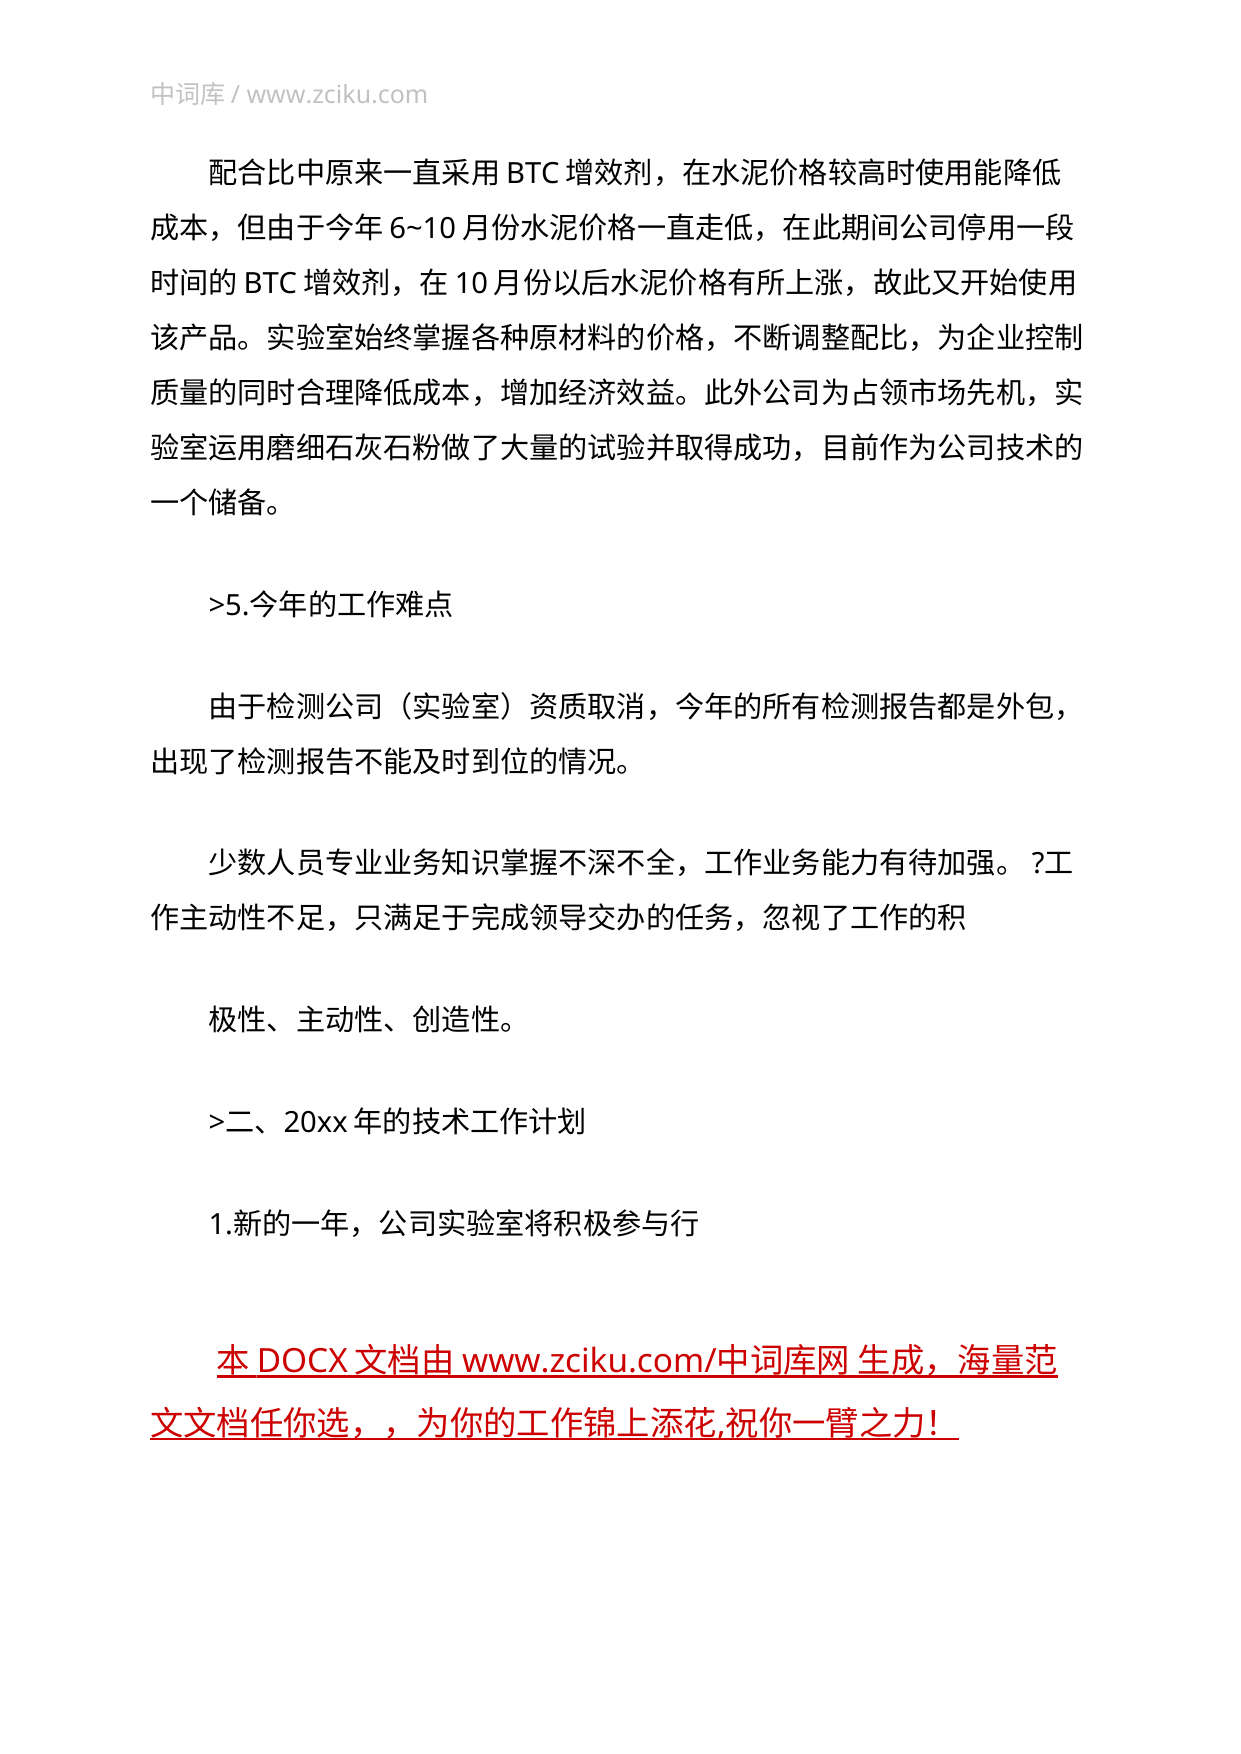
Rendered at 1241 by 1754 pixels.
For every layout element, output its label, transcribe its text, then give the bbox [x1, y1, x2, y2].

text >5.今年的工作难点 [150, 581, 1090, 624]
text 少数人员专业业务知识掌握不深不全，工作业务能力有待加强。 ?工作主动性不足，只满足于完成领导交办的任务，忽视了工作的积 [150, 840, 1090, 937]
text >二、20xx年的技术工作计划 [150, 1099, 1090, 1141]
text 1.新的一年，公司实验室将积极参与行 [150, 1201, 1090, 1243]
text 由于检测公司（实验室）资质取消，今年的所有检测报告都是外包，出现了检测报告不能及时到位的情况。 [150, 683, 1090, 781]
text 配合比中原来一直采用BTC增效剂，在水泥价格较高时使用能降低成本，但由于今年6~10月份水泥价格一直走低，在此期间公司停用一段时间的BTC增效剂，在10月份以后水泥价格有所上涨，故此又开始使用该产品。实验室始终掌握各种原材料的价格，不断调整配比，为企业控制质量的同时合理降低成本，增加经济效益。此外公司为占领市场先机，实验室运用磨细石灰石粉做了大量的试验并取得成功，目前作为公司技术的一个储备。 [150, 150, 1090, 522]
text 本DOCX文档由 www.zciku.com/中词库网 生成，海量范文文档任你选，，为你的工作锦上添花,祝你一臂之力！ [150, 1334, 1090, 1445]
text 极性、主动性、创造性。 [150, 997, 1090, 1039]
